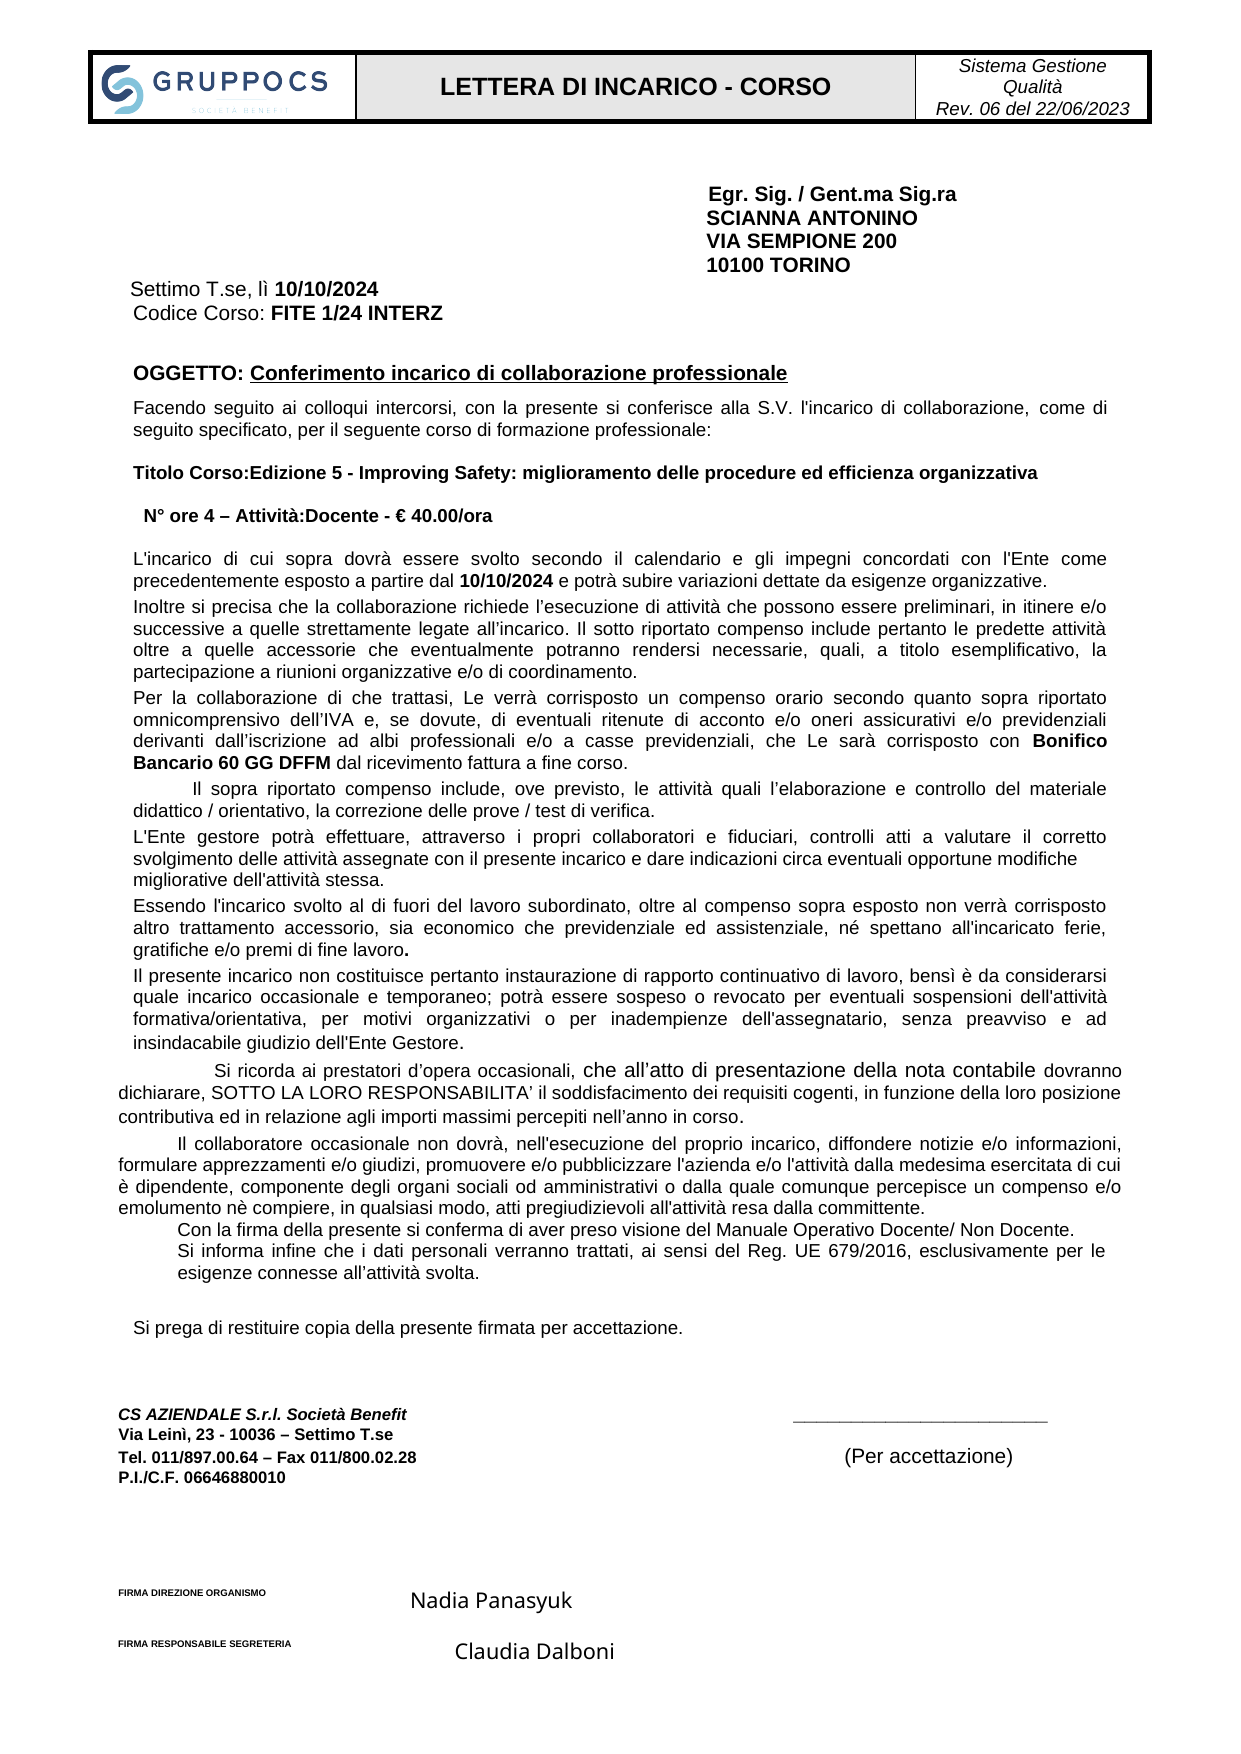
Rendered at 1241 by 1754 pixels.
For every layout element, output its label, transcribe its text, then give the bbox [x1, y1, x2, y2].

text P.I./C.F. 06646880010 [118, 1468, 1107, 1487]
text Settimo T.se, lì 10/10/2024 [118, 277, 1122, 301]
table_cell FIRMA RESPONSABILE SEGRETERIA [107, 1615, 443, 1666]
text Egr. Sig. / Gent.ma Sig.ra [634, 181, 1122, 205]
text Per la collaborazione di che trattasi, Le verrà corrisposto un compenso orario secondo quanto sopra riportato omnicomprensivo dell’IVA e, se dovute, di eventuali ritenute di acconto e/o oneri assicurativi e/o previdenziali derivanti dall’iscrizione ad albi professionali e/o a casse previdenziali, che Le sarà corrisposto con Bonifico Bancario 60 GG DFFM dal ricevimento fattura a fine corso. [133, 687, 1107, 773]
text Il collaboratore occasionale non dovrà, nell'esecuzione del proprio incarico, diffondere notizie e/o informazioni, formulare apprezzamenti e/o giudizi, promuovere e/o pubblicizzare l'azienda e/o l'attività dalla medesima esercitata di cui è dipendente, componente degli organi sociali od amministrativi o dalla quale comunque percepisce un compenso e/o emolumento nè compiere, in qualsiasi modo, atti pregiudizievoli all'attività resa dalla committente. [118, 1132, 1122, 1219]
text OGGETTO: Conferimento incarico di collaborazione professionale [133, 361, 1107, 385]
text Il presente incarico non costituisce pertanto instaurazione di rapporto continuativo di lavoro, bensì è da considerarsi quale incarico occasionale e temporaneo; potrà essere sospeso o revocato per eventuali sospensioni dell'attività formativa/orientativa, per motivi organizzativi o per inadempienze dell'assegnatario, senza preavviso e ad insindacabile giudizio dell'Ente Gestore. [133, 965, 1107, 1053]
picture [101, 65, 331, 115]
table_header Nadia Panasyuk [399, 1564, 856, 1615]
text SCIANNA ANTONINO [118, 205, 1122, 229]
text Si ricorda ai prestatori d’opera occasionali, che all’atto di presentazione della nota contabile dovranno dichiarare, SOTTO LA LORO RESPONSABILITA’ il soddisfacimento dei requisiti cogenti, in funzione della loro posizione contributiva ed in relazione agli importi massimi percepiti nell’anno in corso. [118, 1058, 1122, 1128]
text CS AZIENDALE S.r.l. Società Benefit ______________________ [118, 1401, 1107, 1425]
text VIA SEMPIONE 200 [118, 229, 1122, 253]
text migliorative dell'attività stessa. [133, 869, 1107, 891]
text L'Ente gestore potrà effettuare, attraverso i propri collaboratori e fiduciari, controlli atti a valutare il corretto svolgimento delle attività assegnate con il presente incarico e dare indicazioni circa eventuali opportune modifiche [133, 826, 1107, 869]
text Titolo Corso:Edizione 5 - Improving Safety: miglioramento delle procedure ed efficienza organizzativa [133, 462, 1107, 483]
text L'incarico di cui sopra dovrà essere svolto secondo il calendario e gli impegni concordati con l'Ente come precedentemente esposto a partire dal 10/10/2024 e potrà subire variazioni dettate da esigenze organizzative. [133, 548, 1107, 591]
text Si informa infine che i dati personali verranno trattati, ai sensi del Reg. UE 679/2016, esclusivamente per le esigenze connesse all’attività svolta. [177, 1240, 1107, 1283]
text Il sopra riportato compenso include, ove previsto, le attività quali l’elaborazione e controllo del materiale didattico / orientativo, la correzione delle prove / test di verifica. [133, 778, 1107, 821]
text Via Leinì, 23 - 10036 – Settimo T.se [118, 1425, 1107, 1444]
text N° ore 4 – Attività:Docente - € 40.00/ora [133, 505, 1107, 526]
table_header FIRMA DIREZIONE ORGANISMO [107, 1564, 399, 1615]
text Si prega di restituire copia della presente firmata per accettazione. [133, 1317, 1107, 1338]
text Essendo l'incarico svolto al di fuori del lavoro subordinato, oltre al compenso sopra esposto non verrà corrisposto altro trattamento accessorio, sia economico che previdenziale ed assistenziale, né spettano all'incaricato ferie, gratifiche e/o premi di fine lavoro. [133, 895, 1107, 960]
text Tel. 011/897.00.64 – Fax 011/800.02.28 (Per accettazione) [118, 1444, 1107, 1468]
text Inoltre si precisa che la collaborazione richiede l’esecuzione di attività che possono essere preliminari, in itinere e/o successive a quelle strettamente legate all’incarico. Il sotto riportato compenso include pertanto le predette attività oltre a quelle accessorie che eventualmente potranno rendersi necessarie, quali, a titolo esemplificativo, la partecipazione a riunioni organizzative e/o di coordinamento. [133, 596, 1107, 682]
text Con la firma della presente si conferma di aver preso visione del Manuale Operativo Docente/ Non Docente. [118, 1219, 1122, 1240]
text 10100 TORINO [118, 253, 1122, 277]
table_cell Claudia Dalboni [443, 1615, 1126, 1666]
text Facendo seguito ai colloqui intercorsi, con la presente si conferisce alla S.V. l'incarico di collaborazione, come di seguito specificato, per il seguente corso di formazione professionale: [133, 397, 1107, 440]
text Codice Corso: FITE 1/24 INTERZ [133, 301, 1122, 325]
